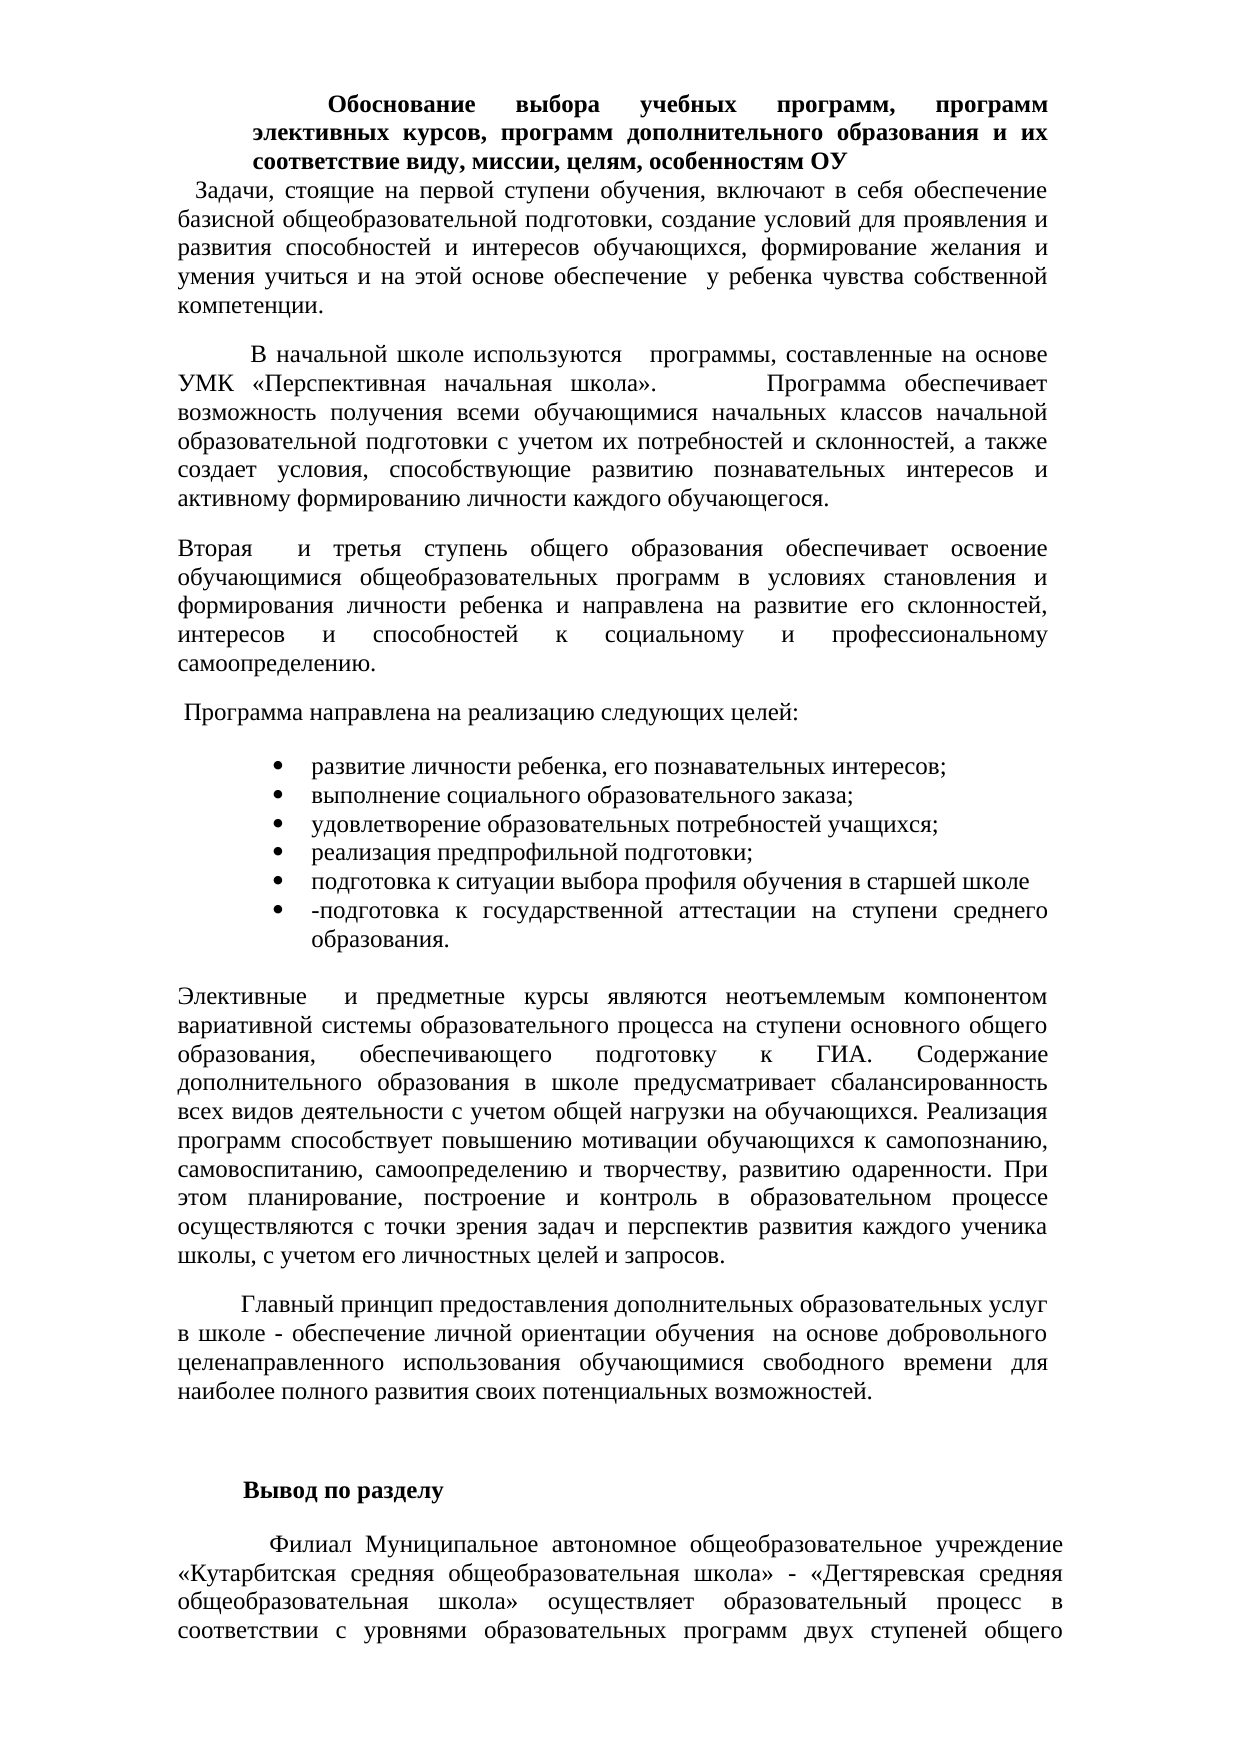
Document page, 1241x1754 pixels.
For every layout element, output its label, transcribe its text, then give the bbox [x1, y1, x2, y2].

text Элективные и предметные курсы являются неотъемлемым компонентом вариативной системы образовательного процесса на ступени основного общего образования, обеспечивающего подготовку к ГИА. Содержание дополнительного образования в школе предусматривает сбалансированность всех видов деятельности с учетом общей нагрузки на обучающихся. Реализация программ способствует повышению мотивации обучающихся к самопознанию, самовоспитанию, самоопределению и творчеству, развитию одаренности. При этом планирование, построение и контроль в образовательном процессе осуществляются с точки зрения задач и перспектив развития каждого ученика школы, с учетом его личностных целей и запросов. [177, 981, 1048, 1269]
list развитие личности ребенка, его познавательных интересов; [274, 751, 1048, 780]
text Вывод по разделу [177, 1475, 1078, 1504]
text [177, 1529, 1063, 1644]
list реализация предпрофильной подготовки; [274, 837, 1048, 866]
text В начальной школе используются программы, составленные на основе УМК «Перспективная начальная школа». Программа обеспечивает возможность получения всеми обучающимися начальных классов начальной образовательной подготовки с учетом их потребностей и склонностей, а также создает условия, способствующие развитию познавательных интересов и активному формированию личности каждого обучающегося. [177, 339, 1048, 512]
text Программа направлена на реализацию следующих целей: [177, 697, 1048, 726]
list удовлетворение образовательных потребностей учащихся; [274, 809, 1048, 837]
text Обоснование выбора учебных программ, программ элективных курсов, программ дополнительного образования и их соответствие виду, миссии, целям, особенностям ОУ [252, 89, 1048, 175]
list выполнение социального образовательного заказа; [274, 780, 1048, 809]
text Задачи, стоящие на первой ступени обучения, включают в себя обеспечение базисной общеобразовательной подготовки, создание условий для проявления и развития способностей и интересов обучающихся, формирование желания и умения учиться и на этой основе обеспечение у ребенка чувства собственной компетенции. [177, 175, 1048, 319]
text Главный принцип предоставления дополнительных образовательных услуг в школе - обеспечение личной ориентации обучения на основе добровольного целенаправленного использования обучающимися свободного времени для наиболее полного развития своих потенциальных возможностей. [177, 1289, 1048, 1404]
list подготовка к ситуации выбора профиля обучения в старшей школе [274, 866, 1048, 895]
text Вторая и третья ступень общего образования обеспечивает освоение обучающимися общеобразовательных программ в условиях становления и формирования личности ребенка и направлена на развитие его склонностей, интересов и способностей к социальному и профессиональному самоопределению. [177, 533, 1048, 677]
list -подготовка к государственной аттестации на ступени среднего образования. [274, 895, 1048, 952]
